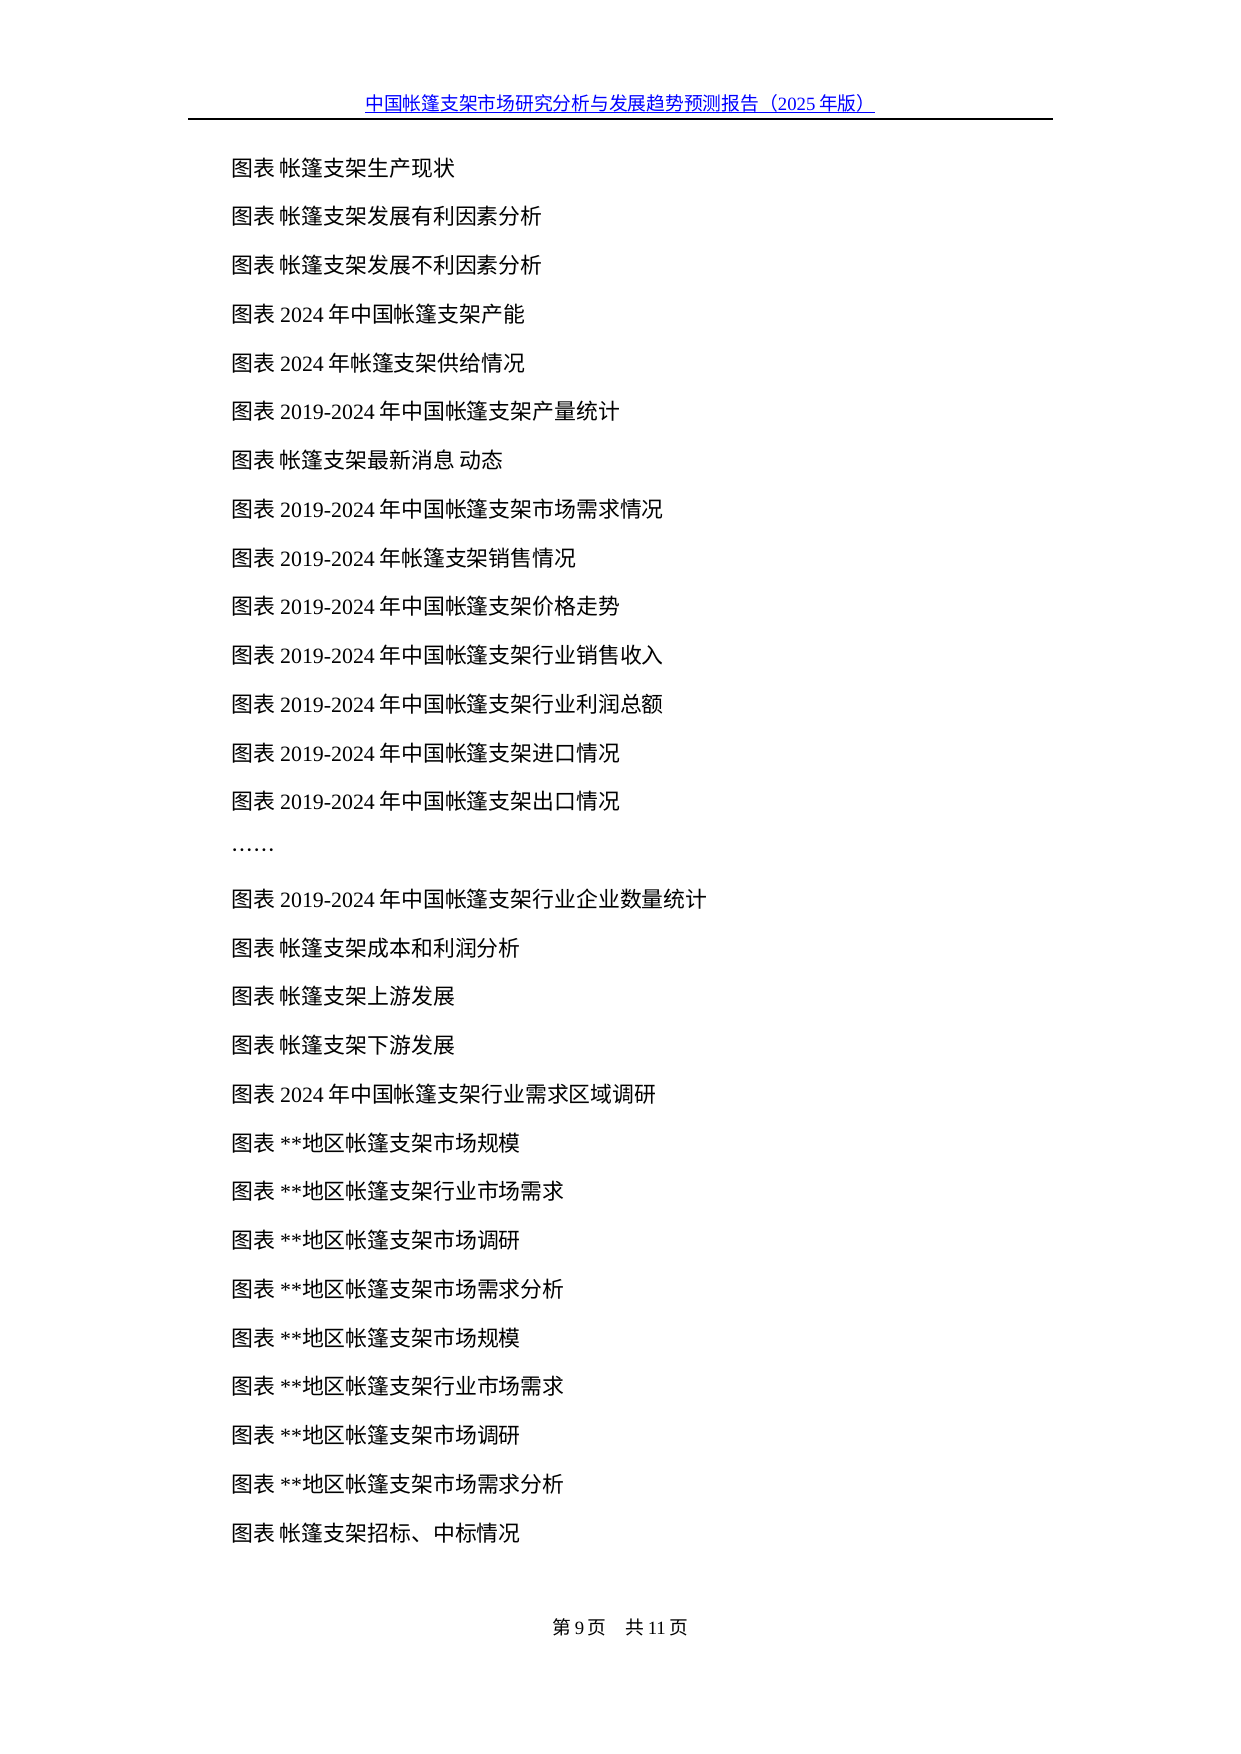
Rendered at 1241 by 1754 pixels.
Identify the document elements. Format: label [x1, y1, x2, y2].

text [187, 150, 1053, 1548]
